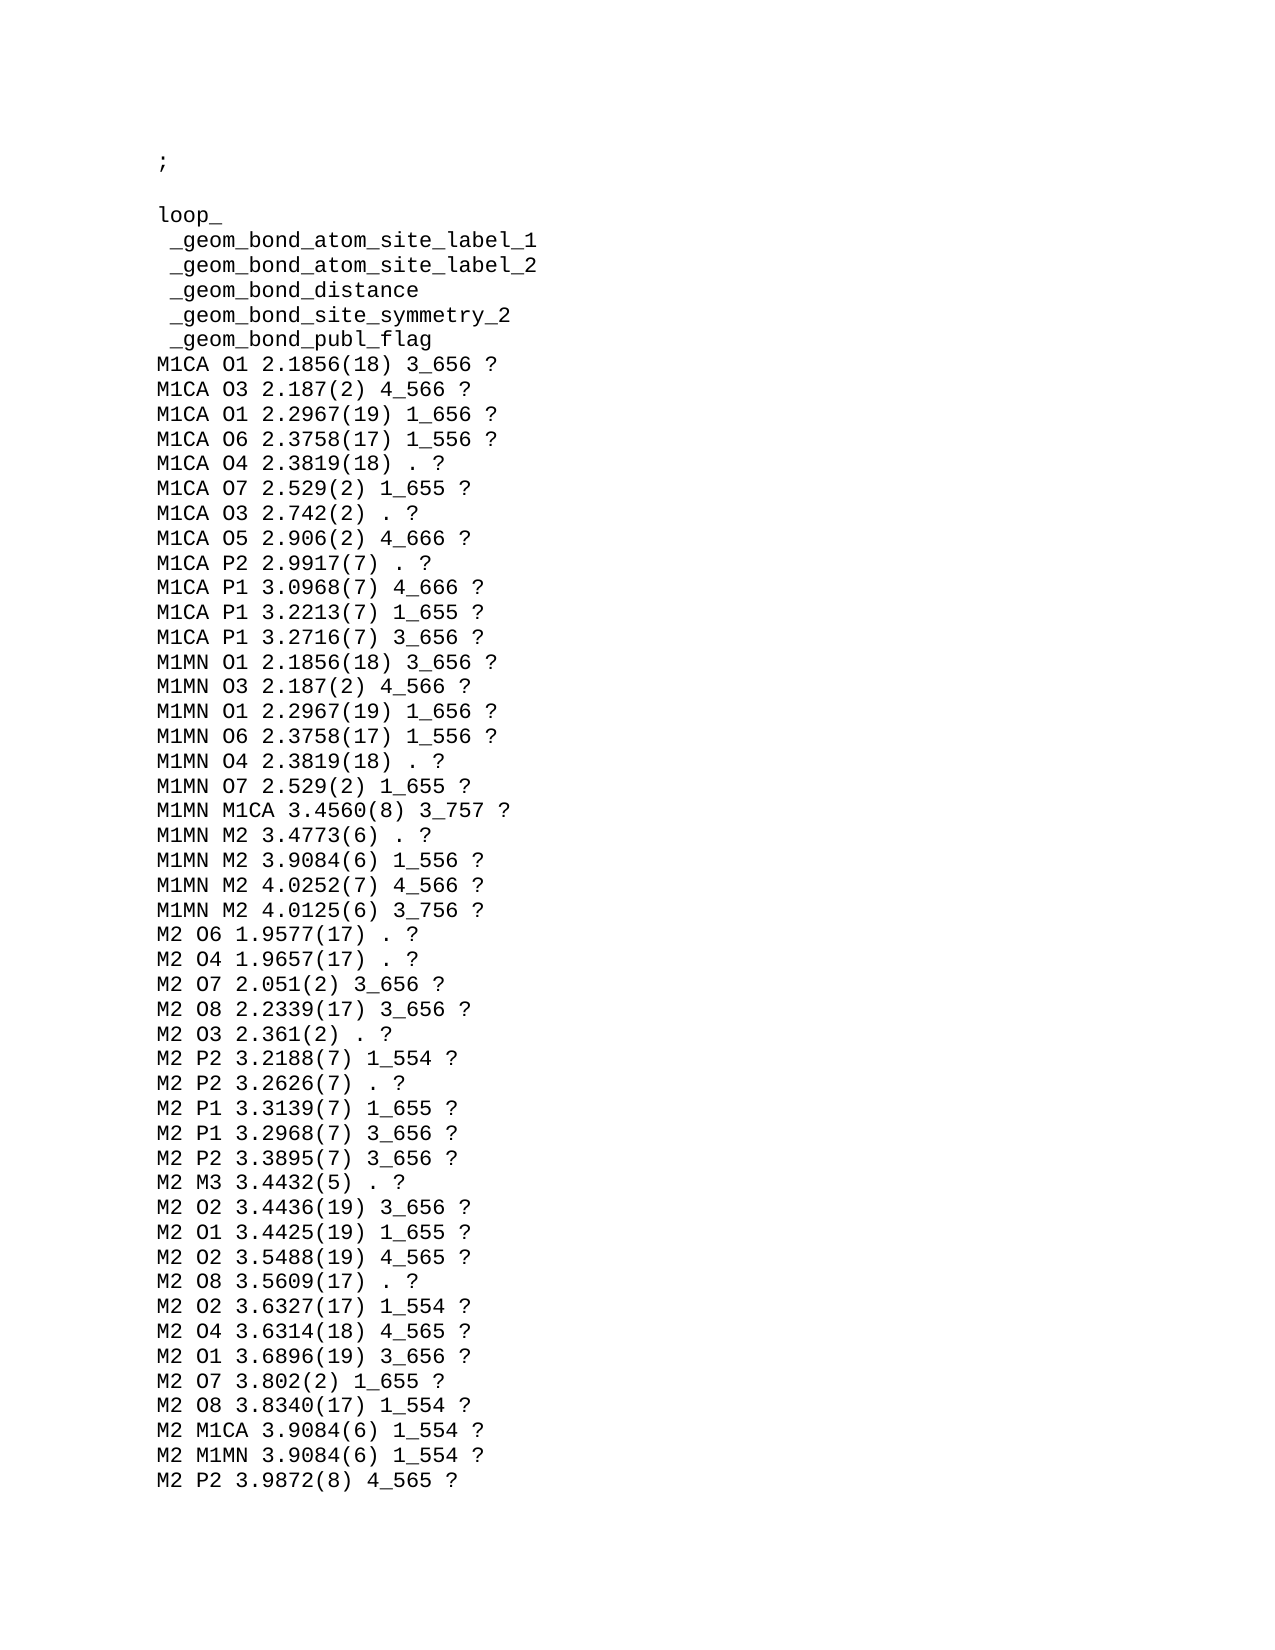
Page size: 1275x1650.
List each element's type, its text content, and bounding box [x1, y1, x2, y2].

text _geom_bond_atom_site_label_2 [156, 254, 1118, 279]
text M1MN O4 2.3819(18) . ? [156, 750, 1118, 775]
text M2 O2 3.6327(17) 1_554 ? [156, 1295, 1118, 1320]
text M2 P2 3.9872(8) 4_565 ? [156, 1469, 1118, 1494]
text _geom_bond_site_symmetry_2 [156, 304, 1118, 328]
text M2 P2 3.2188(7) 1_554 ? [156, 1047, 1118, 1072]
text M1CA O7 2.529(2) 1_655 ? [156, 477, 1118, 502]
text M2 M1MN 3.9084(6) 1_554 ? [156, 1444, 1118, 1469]
text M2 O1 3.4425(19) 1_655 ? [156, 1221, 1118, 1246]
text M1CA O1 2.2967(19) 1_656 ? [156, 403, 1118, 428]
text M2 M3 3.4432(5) . ? [156, 1171, 1118, 1196]
text M1CA O4 2.3819(18) . ? [156, 452, 1118, 477]
text M1CA O3 2.187(2) 4_566 ? [156, 378, 1118, 403]
text ; [156, 150, 1118, 175]
text M2 O4 3.6314(18) 4_565 ? [156, 1320, 1118, 1345]
text M1MN M2 3.4773(6) . ? [156, 824, 1118, 849]
text M1MN M1CA 3.4560(8) 3_757 ? [156, 799, 1118, 824]
text M2 O2 3.5488(19) 4_565 ? [156, 1246, 1118, 1271]
text M1CA P1 3.0968(7) 4_666 ? [156, 576, 1118, 601]
text M2 O1 3.6896(19) 3_656 ? [156, 1345, 1118, 1370]
text M2 O2 3.4436(19) 3_656 ? [156, 1196, 1118, 1221]
text M2 O8 2.2339(17) 3_656 ? [156, 998, 1118, 1023]
text M2 P2 3.3895(7) 3_656 ? [156, 1147, 1118, 1171]
text M2 P1 3.2968(7) 3_656 ? [156, 1122, 1118, 1147]
text M2 P2 3.2626(7) . ? [156, 1072, 1118, 1097]
text M2 O8 3.8340(17) 1_554 ? [156, 1394, 1118, 1419]
text M1MN M2 4.0125(6) 3_756 ? [156, 899, 1118, 923]
text M2 O8 3.5609(17) . ? [156, 1271, 1118, 1295]
text M1MN O7 2.529(2) 1_655 ? [156, 775, 1118, 799]
text M2 P1 3.3139(7) 1_655 ? [156, 1097, 1118, 1122]
text M1CA P1 3.2716(7) 3_656 ? [156, 626, 1118, 651]
text M1CA O6 2.3758(17) 1_556 ? [156, 428, 1118, 452]
text M2 O3 2.361(2) . ? [156, 1023, 1118, 1047]
text M1MN O1 2.1856(18) 3_656 ? [156, 651, 1118, 676]
text M2 O6 1.9577(17) . ? [156, 923, 1118, 948]
text M2 O7 2.051(2) 3_656 ? [156, 973, 1118, 998]
text M1CA O3 2.742(2) . ? [156, 502, 1118, 527]
text loop_ [156, 204, 1118, 229]
text M1MN O6 2.3758(17) 1_556 ? [156, 725, 1118, 750]
text M1CA P2 2.9917(7) . ? [156, 552, 1118, 576]
text M1MN M2 4.0252(7) 4_566 ? [156, 874, 1118, 899]
text M2 O4 1.9657(17) . ? [156, 948, 1118, 973]
text M1CA P1 3.2213(7) 1_655 ? [156, 601, 1118, 626]
text M2 M1CA 3.9084(6) 1_554 ? [156, 1419, 1118, 1444]
text M1MN M2 3.9084(6) 1_556 ? [156, 849, 1118, 874]
text M1CA O1 2.1856(18) 3_656 ? [156, 353, 1118, 378]
text M1MN O3 2.187(2) 4_566 ? [156, 676, 1118, 700]
text M1MN O1 2.2967(19) 1_656 ? [156, 700, 1118, 725]
text _geom_bond_publ_flag [156, 328, 1118, 353]
text _geom_bond_distance [156, 279, 1118, 304]
text M1CA O5 2.906(2) 4_666 ? [156, 527, 1118, 552]
text M2 O7 3.802(2) 1_655 ? [156, 1370, 1118, 1394]
text _geom_bond_atom_site_label_1 [156, 229, 1118, 254]
